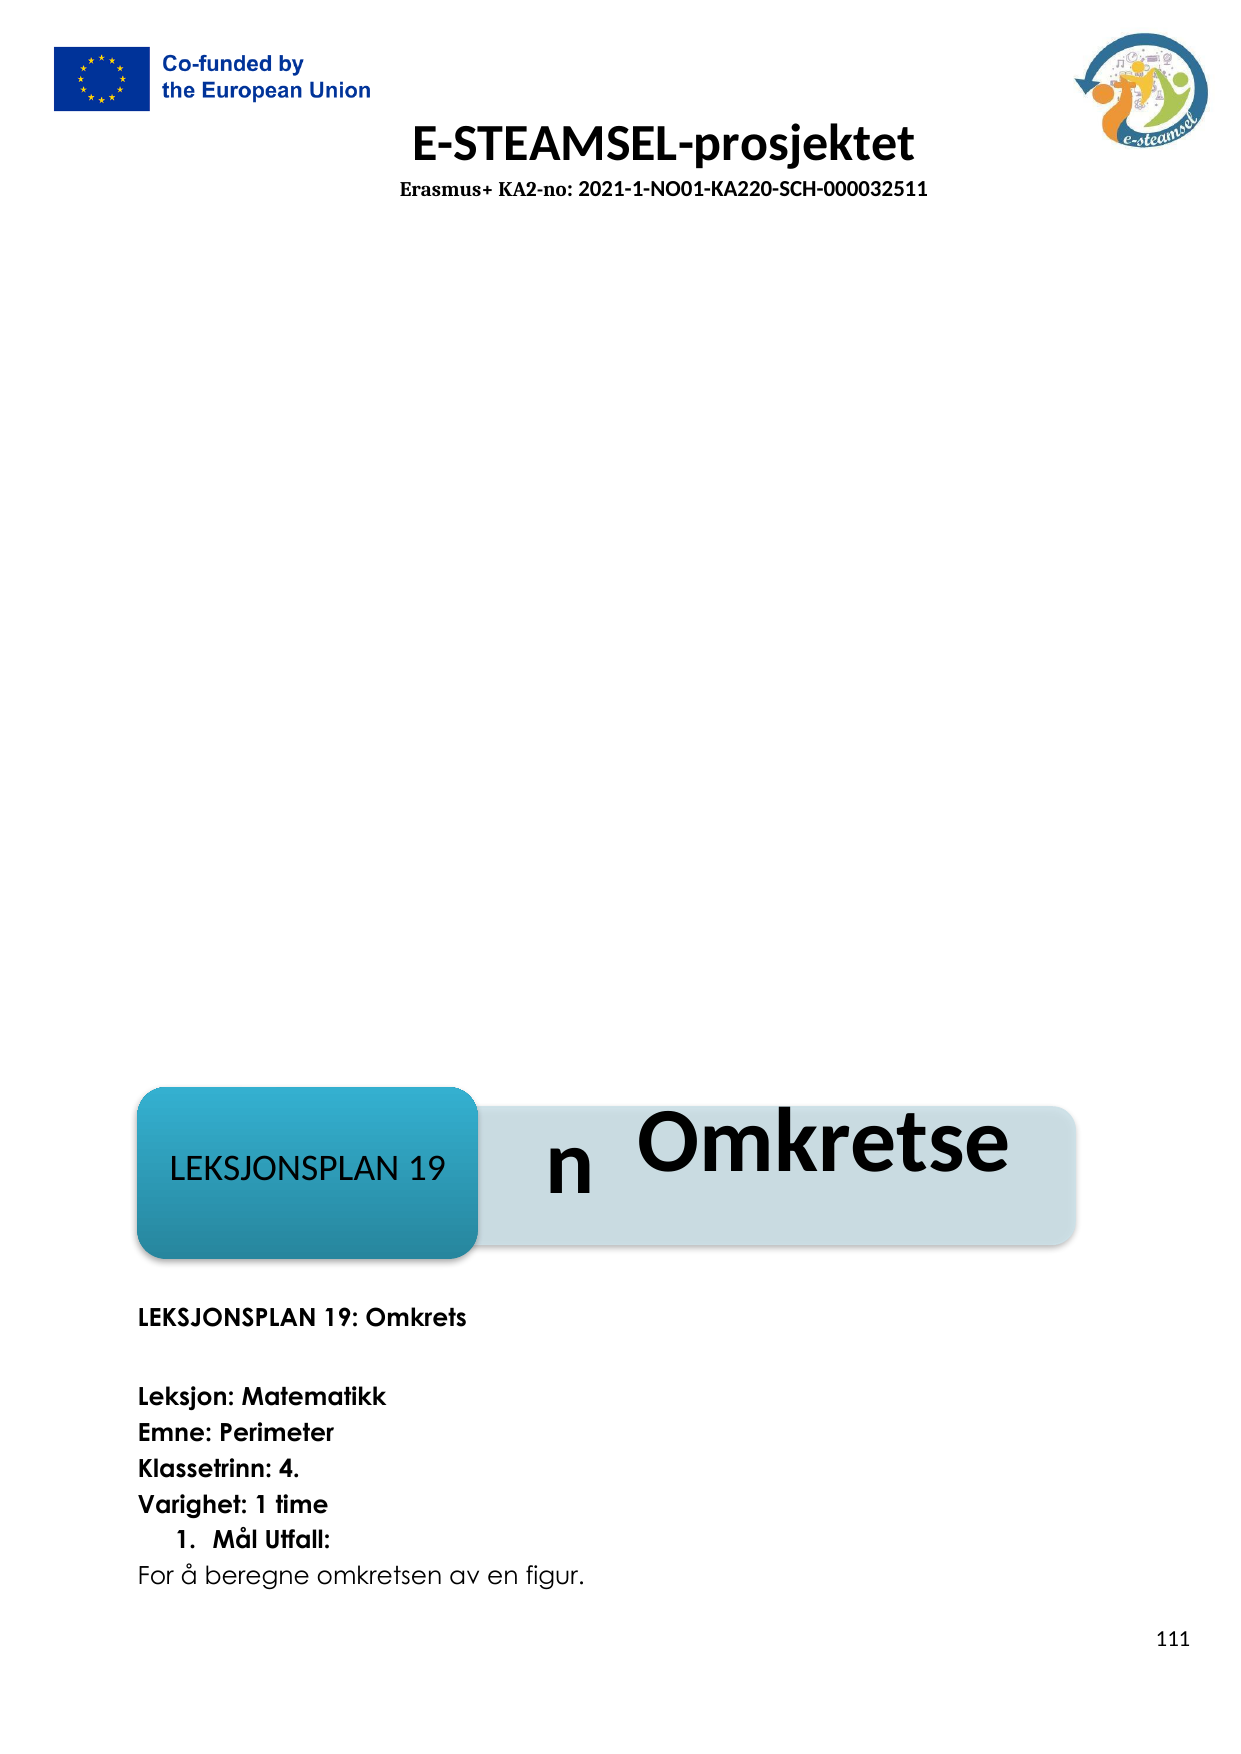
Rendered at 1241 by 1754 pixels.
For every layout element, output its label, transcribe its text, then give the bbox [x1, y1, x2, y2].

text Varighet: 1 time [137, 1485, 1190, 1521]
text Klassetrinn: 4. [137, 1449, 1190, 1485]
text For å beregne omkretsen av en figur. [137, 1556, 1190, 1592]
picture [1064, 0, 1219, 185]
list Mål Utfall: [175, 1521, 1190, 1556]
subtitle LEKSJONSPLAN 19: Omkrets [137, 1298, 1190, 1334]
text Emne: Perimeter [137, 1413, 1190, 1449]
picture [48, 42, 383, 117]
text Leksjon: Matematikk [137, 1378, 1190, 1413]
